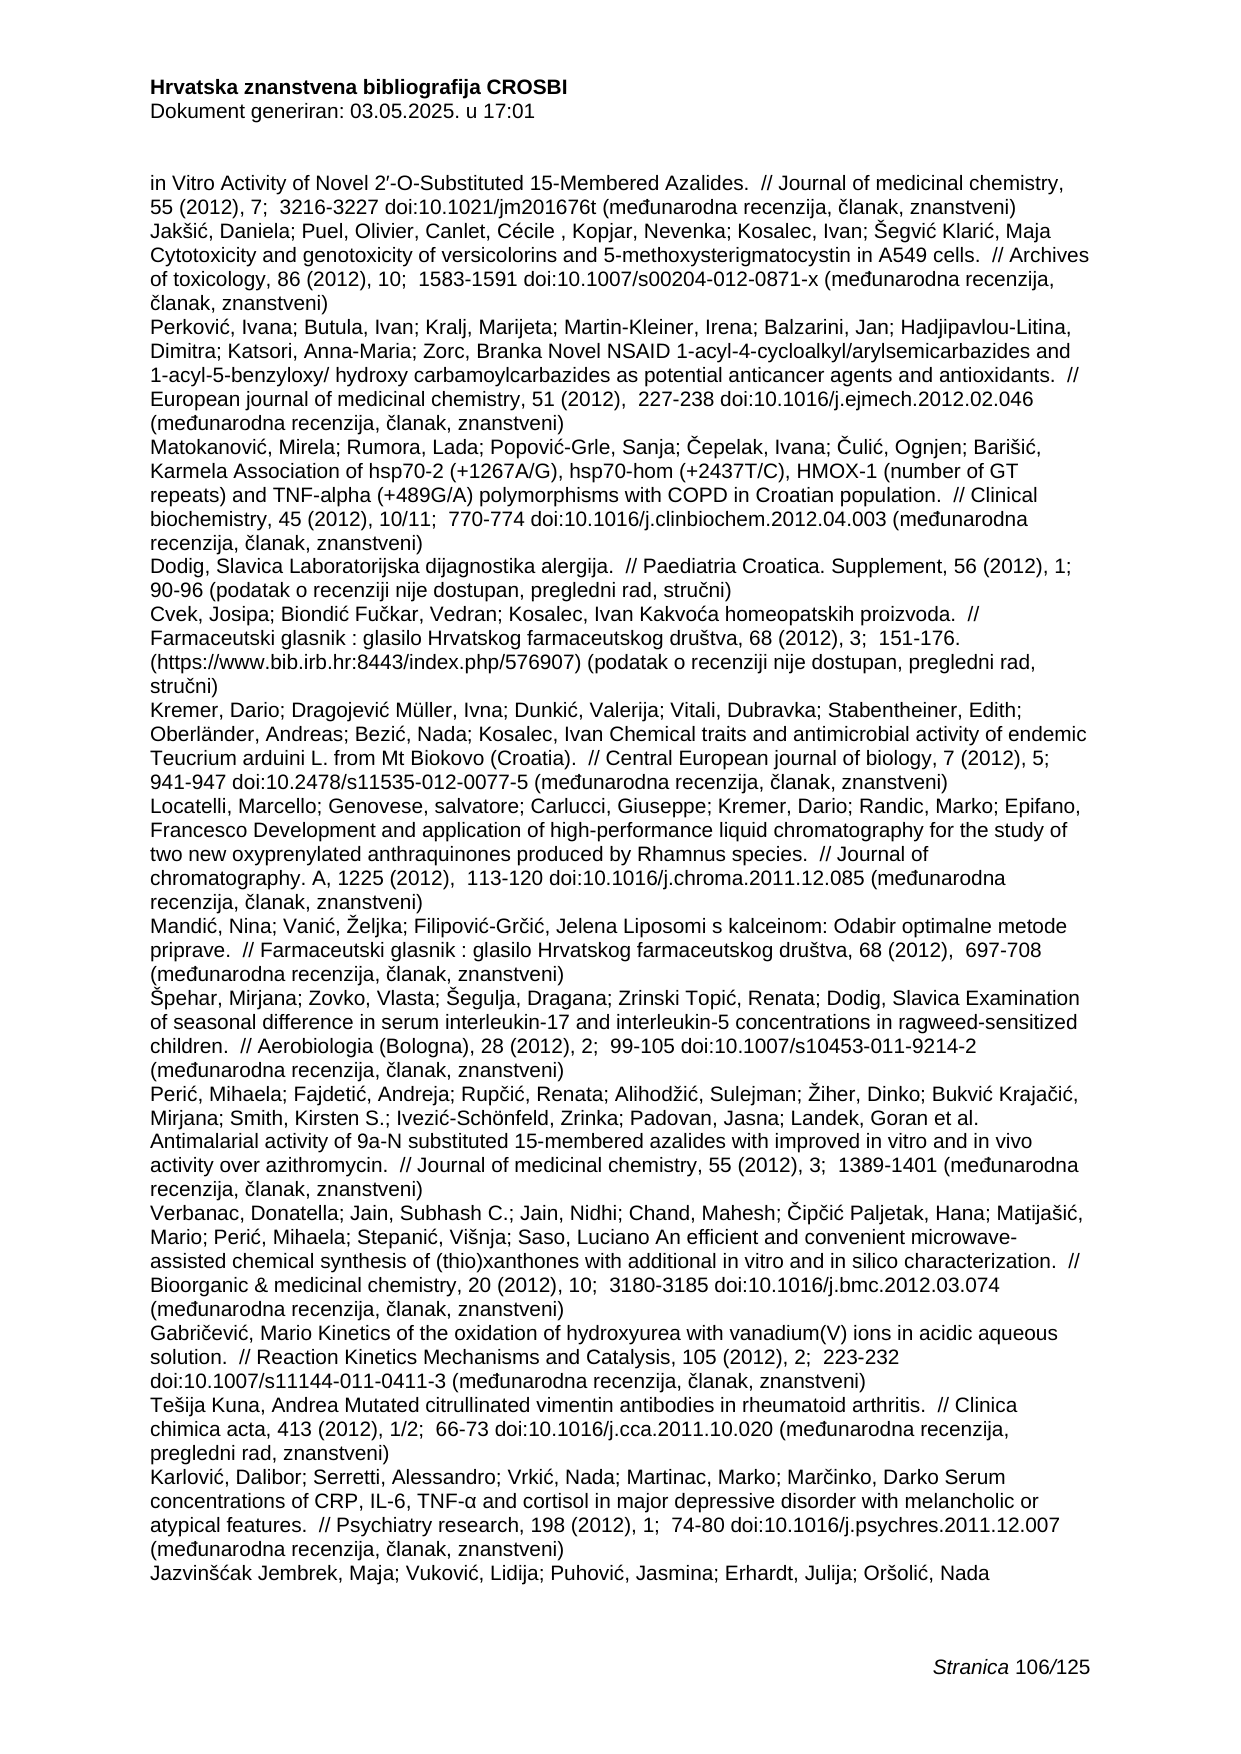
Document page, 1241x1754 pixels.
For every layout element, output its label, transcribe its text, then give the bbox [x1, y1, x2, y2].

text Špehar, Mirjana; Zovko, Vlasta; Šegulja, Dragana; Zrinski Topić, Renata; Dodig, Slavica [150, 986, 1090, 1081]
text Cvek, Josipa; Biondić Fučkar, Vedran; Kosalec, Ivan [150, 602, 1090, 698]
text Gabričević, Mario [150, 1321, 1090, 1393]
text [150, 1561, 1090, 1584]
text Dodig, Slavica [150, 554, 1090, 602]
text Verbanac, Donatella; Jain, Subhash C.; Jain, Nidhi; Chand, Mahesh; Čipčić Paljetak, Hana; Matijašić, Mario; Perić, Mihaela; Stepanić, Višnja; Saso, Luciano [150, 1201, 1090, 1321]
text Perić, Mihaela; Fajdetić, Andreja; Rupčić, Renata; Alihodžić, Sulejman; Žiher, Dinko; Bukvić Krajačić, Mirjana; Smith, Kirsten S.; Ivezić-Schönfeld, Zrinka; Padovan, Jasna; Landek, Goran et al. [150, 1081, 1090, 1201]
text Locatelli, Marcello; Genovese, salvatore; Carlucci, Giuseppe; Kremer, Dario; Randic, Marko; Epifano, Francesco [150, 794, 1090, 914]
text Matokanović, Mirela; Rumora, Lada; Popović-Grle, Sanja; Čepelak, Ivana; Čulić, Ognjen; Barišić, Karmela [150, 434, 1090, 554]
text Perković, Ivana; Butula, Ivan; Kralj, Marijeta; Martin-Kleiner, Irena; Balzarini, Jan; Hadjipavlou-Litina, Dimitra; Katsori, Anna-Maria; Zorc, Branka [150, 315, 1090, 434]
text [150, 171, 1090, 219]
text Mandić, Nina; Vanić, Željka; Filipović-Grčić, Jelena [150, 914, 1090, 986]
text Karlović, Dalibor; Serretti, Alessandro; Vrkić, Nada; Martinac, Marko; Marčinko, Darko [150, 1465, 1090, 1561]
text Kremer, Dario; Dragojević Müller, Ivna; Dunkić, Valerija; Vitali, Dubravka; Stabentheiner, Edith; Oberländer, Andreas; Bezić, Nada; Kosalec, Ivan [150, 698, 1090, 794]
text Tešija Kuna, Andrea [150, 1393, 1090, 1465]
text Jakšić, Daniela; Puel, Olivier, Canlet, Cécile , Kopjar, Nevenka; Kosalec, Ivan; Šegvić Klarić, Maja [150, 219, 1090, 315]
